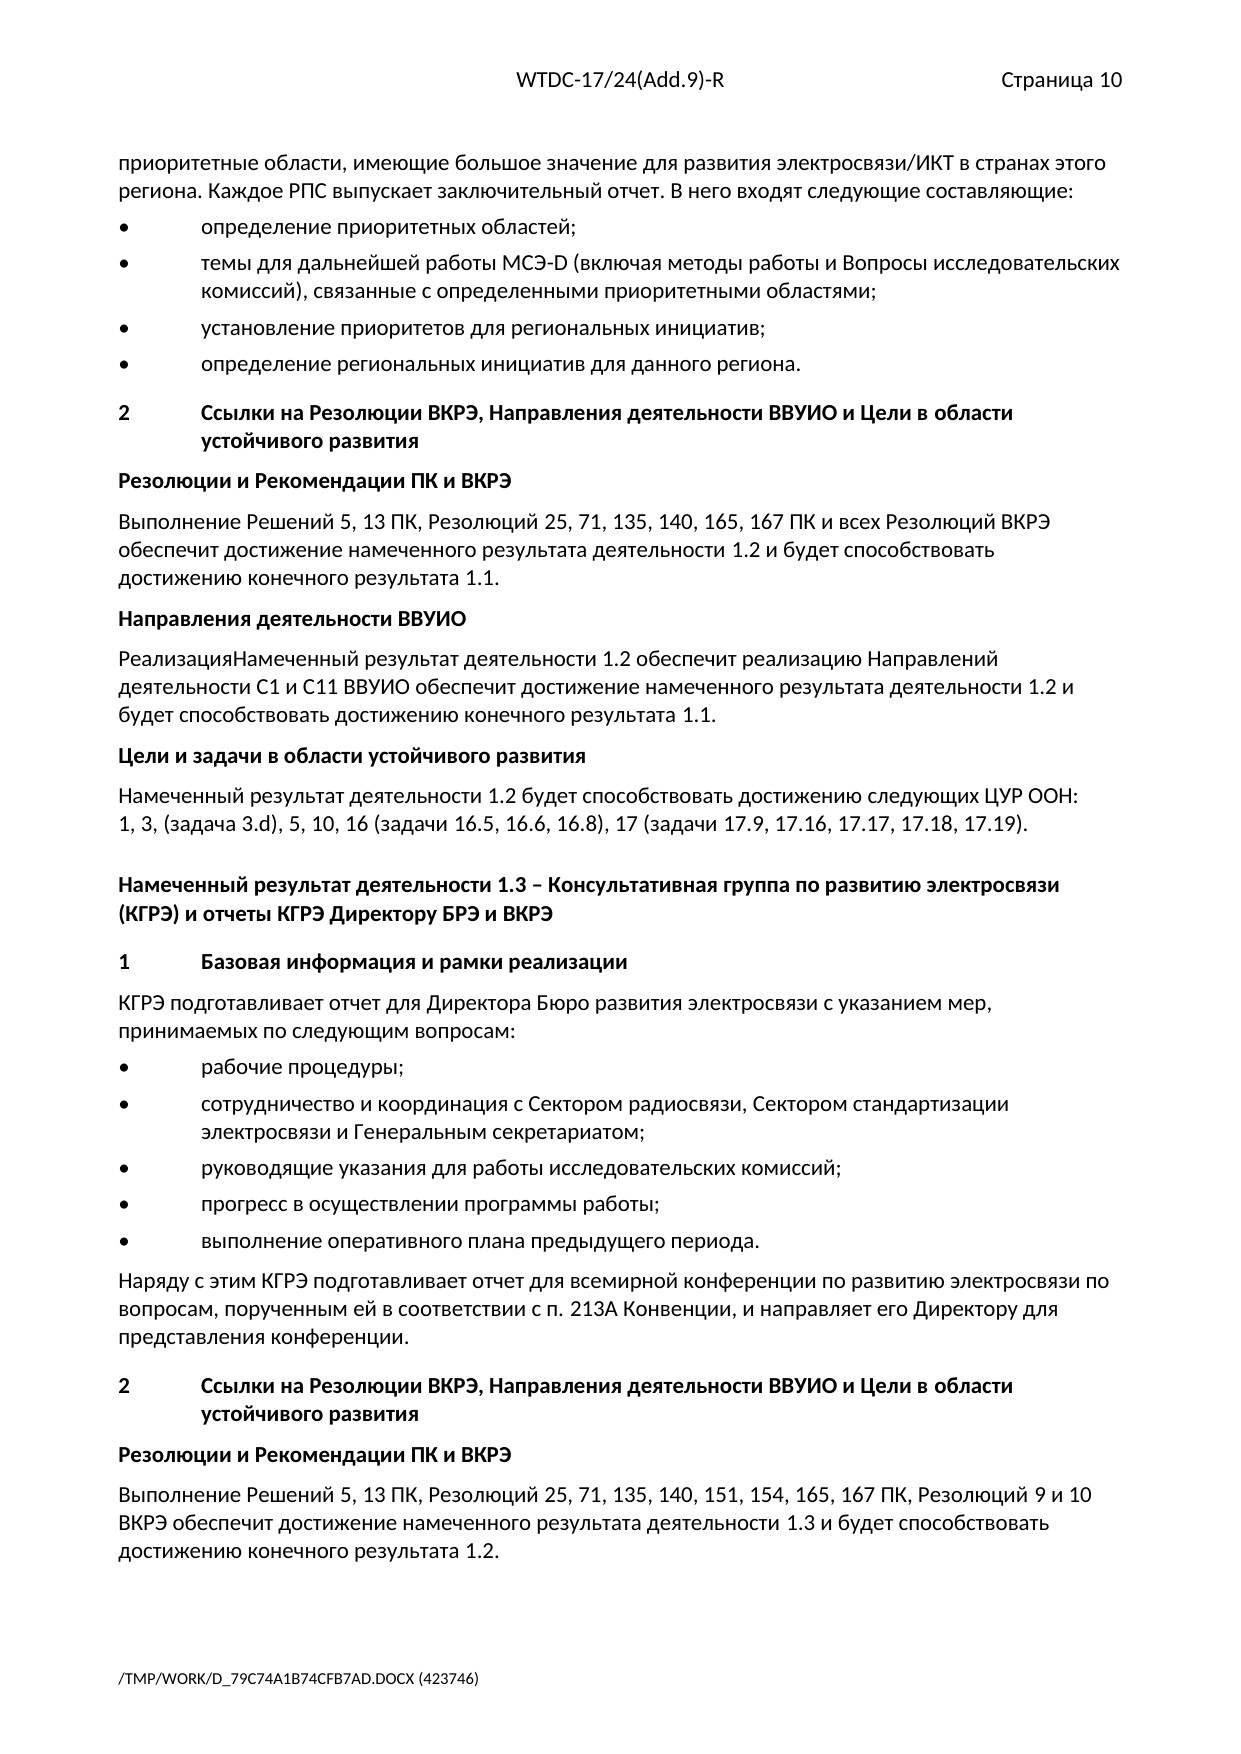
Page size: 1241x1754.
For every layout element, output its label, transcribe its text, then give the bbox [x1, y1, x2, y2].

subtitle 1 Базовая информация и рамки реализации [118, 947, 1122, 976]
text КГРЭ подготавливает отчет для Директора Бюро развития электросвязи с указанием мер, принимаемых по следующим вопросам: [118, 988, 1122, 1044]
text Резолюции и Рекомендации ПК и ВКРЭ [118, 1440, 1122, 1468]
text Выполнение Решений 5, 13 ПК, Резолюций 25, 71, 135, 140, 151, 154, 165, 167 ПК, Резолюций 9 и 10 ВКРЭ обеспечит достижение намеченного результата деятельности 1.3 и будет способствовать достижению конечного результата 1.2. [118, 1480, 1122, 1564]
text Направления деятельности ВВУИО [118, 604, 1122, 632]
text • рабочие процедуры; [118, 1052, 1122, 1080]
text • установление приоритетов для региональных инициатив; [118, 313, 1122, 341]
text Резолюции и Рекомендации ПК и ВКРЭ [118, 467, 1122, 494]
subtitle 2 Ссылки на Резолюции ВКРЭ, Направления деятельности ВВУИО и Цели в области устойчивого развития [118, 398, 1122, 454]
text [118, 148, 1122, 204]
text • определение приоритетных областей; [118, 212, 1122, 240]
text • выполнение оперативного плана предыдущего периода. [118, 1226, 1122, 1254]
subtitle 2 Ссылки на Резолюции ВКРЭ, Направления деятельности ВВУИО и Цели в области устойчивого развития [118, 1371, 1122, 1427]
subtitle Намеченный результат деятельности 1.3 – Консультативная группа по развитию электросвязи (КГРЭ) и отчеты КГРЭ Директору БРЭ и ВКРЭ [118, 871, 1122, 927]
text • руководящие указания для работы исследовательских комиссий; [118, 1153, 1122, 1181]
text Намеченный результат деятельности 1.2 будет способствовать достижению следующих ЦУР ООН: 1, 3, (задача 3.d), 5, 10, 16 (задачи 16.5, 16.6, 16.8), 17 (задачи 17.9, 17.16, 17.17, 17.18, 17.19). [118, 781, 1122, 837]
text • сотрудничество и координация с Сектором радиосвязи, Сектором стандартизации электросвязи и Генеральным секретариатом; [118, 1089, 1122, 1145]
text • определение региональных инициатив для данного региона. [118, 349, 1122, 377]
text Цели и задачи в области устойчивого развития [118, 741, 1122, 769]
text • прогресс в осуществлении программы работы; [118, 1189, 1122, 1217]
text Направлений деятельности C1 и C11 ВВУИО и будет способствовать достижению конечного результата 1.1. [118, 644, 1122, 728]
text Выполнение Решений 5, 13 ПК, Резолюций 25, 71, 135, 140, 165, 167 ПК и всех Резолюций ВКРЭ обеспечит достижение намеченного результата деятельности 1.2 и будет способствовать достижению конечного результата 1.1. [118, 507, 1122, 591]
text Наряду с этим КГРЭ подготавливает отчет для всемирной конференции по развитию электросвязи по вопросам, порученным ей в соответствии с п. 213А Конвенции, и направляет его Директору для представления конференции. [118, 1266, 1122, 1350]
text • темы для дальнейшей работы МСЭ-D (включая методы работы и Вопросы исследовательских комиссий), связанные с определенными приоритетными областями; [118, 248, 1122, 304]
